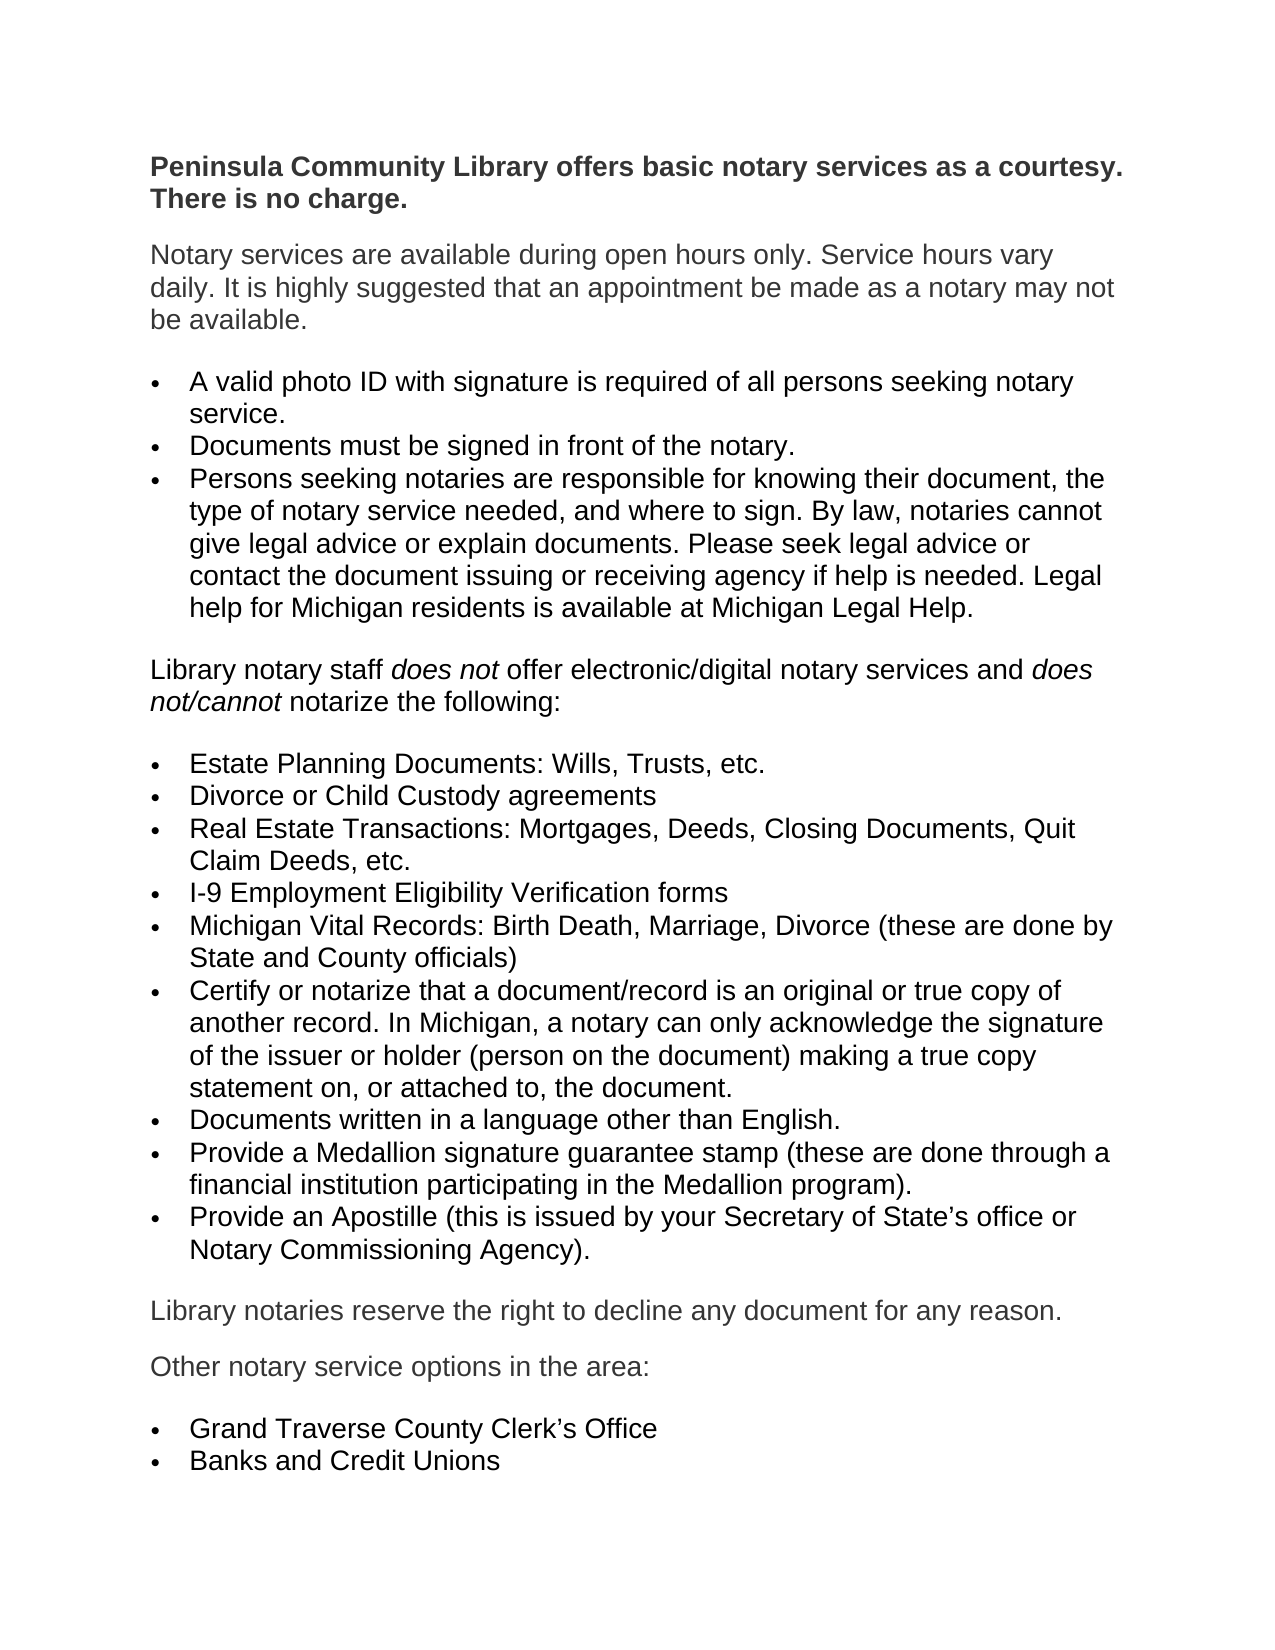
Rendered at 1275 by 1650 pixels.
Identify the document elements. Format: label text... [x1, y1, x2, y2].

list Divorce or Child Custody agreements [152, 779, 1125, 812]
list Banks and Credit Unions [152, 1444, 1125, 1477]
list I-9 Employment Eligibility Verification forms [152, 876, 1125, 909]
text Notary services are available during open hours only. Service hours vary daily. It is highly suggested that an appointment be made as a notary may not be available. [150, 238, 1125, 335]
list Documents must be signed in front of the notary. [152, 429, 1125, 462]
text Library notaries reserve the right to decline any document for any reason. [150, 1294, 1125, 1327]
list Certify or notarize that a document/record is an original or true copy of another record. In Michigan, a notary can only acknowledge the signature of the issuer or holder (person on the document) making a true copy statement on, or attached to, the document. [152, 974, 1125, 1103]
list Provide an Apostille (this is issued by your Secretary of State’s office or Notary Commissioning Agency). [152, 1200, 1125, 1265]
text Peninsula Community Library offers basic notary services as a courtesy. There is no charge. [150, 150, 1125, 215]
text Other notary service options in the area: [150, 1350, 1125, 1383]
list Real Estate Transactions: Mortgages, Deeds, Closing Documents, Quit Claim Deeds, etc. [152, 812, 1125, 876]
text Library notary staff does not offer electronic/digital notary services and does not/cannot notarize the following: [150, 653, 1125, 718]
list Grand Traverse County Clerk’s Office [152, 1412, 1125, 1444]
list Documents written in a language other than English. [152, 1103, 1125, 1136]
list Persons seeking notaries are responsible for knowing their document, the type of notary service needed, and where to sign. By law, notaries cannot give legal advice or explain documents. Please seek legal advice or contact the document issuing or receiving agency if help is needed. Legal help for Michigan residents is available at Michigan Legal Help. [152, 462, 1125, 624]
list Estate Planning Documents: Wills, Trusts, etc. [152, 747, 1125, 779]
list Michigan Vital Records: Birth Death, Marriage, Divorce (these are done by State and County officials) [152, 909, 1125, 974]
list Provide a Medallion signature guarantee stamp (these are done through a financial institution participating in the Medallion program). [152, 1136, 1125, 1200]
list A valid photo ID with signature is required of all persons seeking notary service. [152, 364, 1125, 429]
